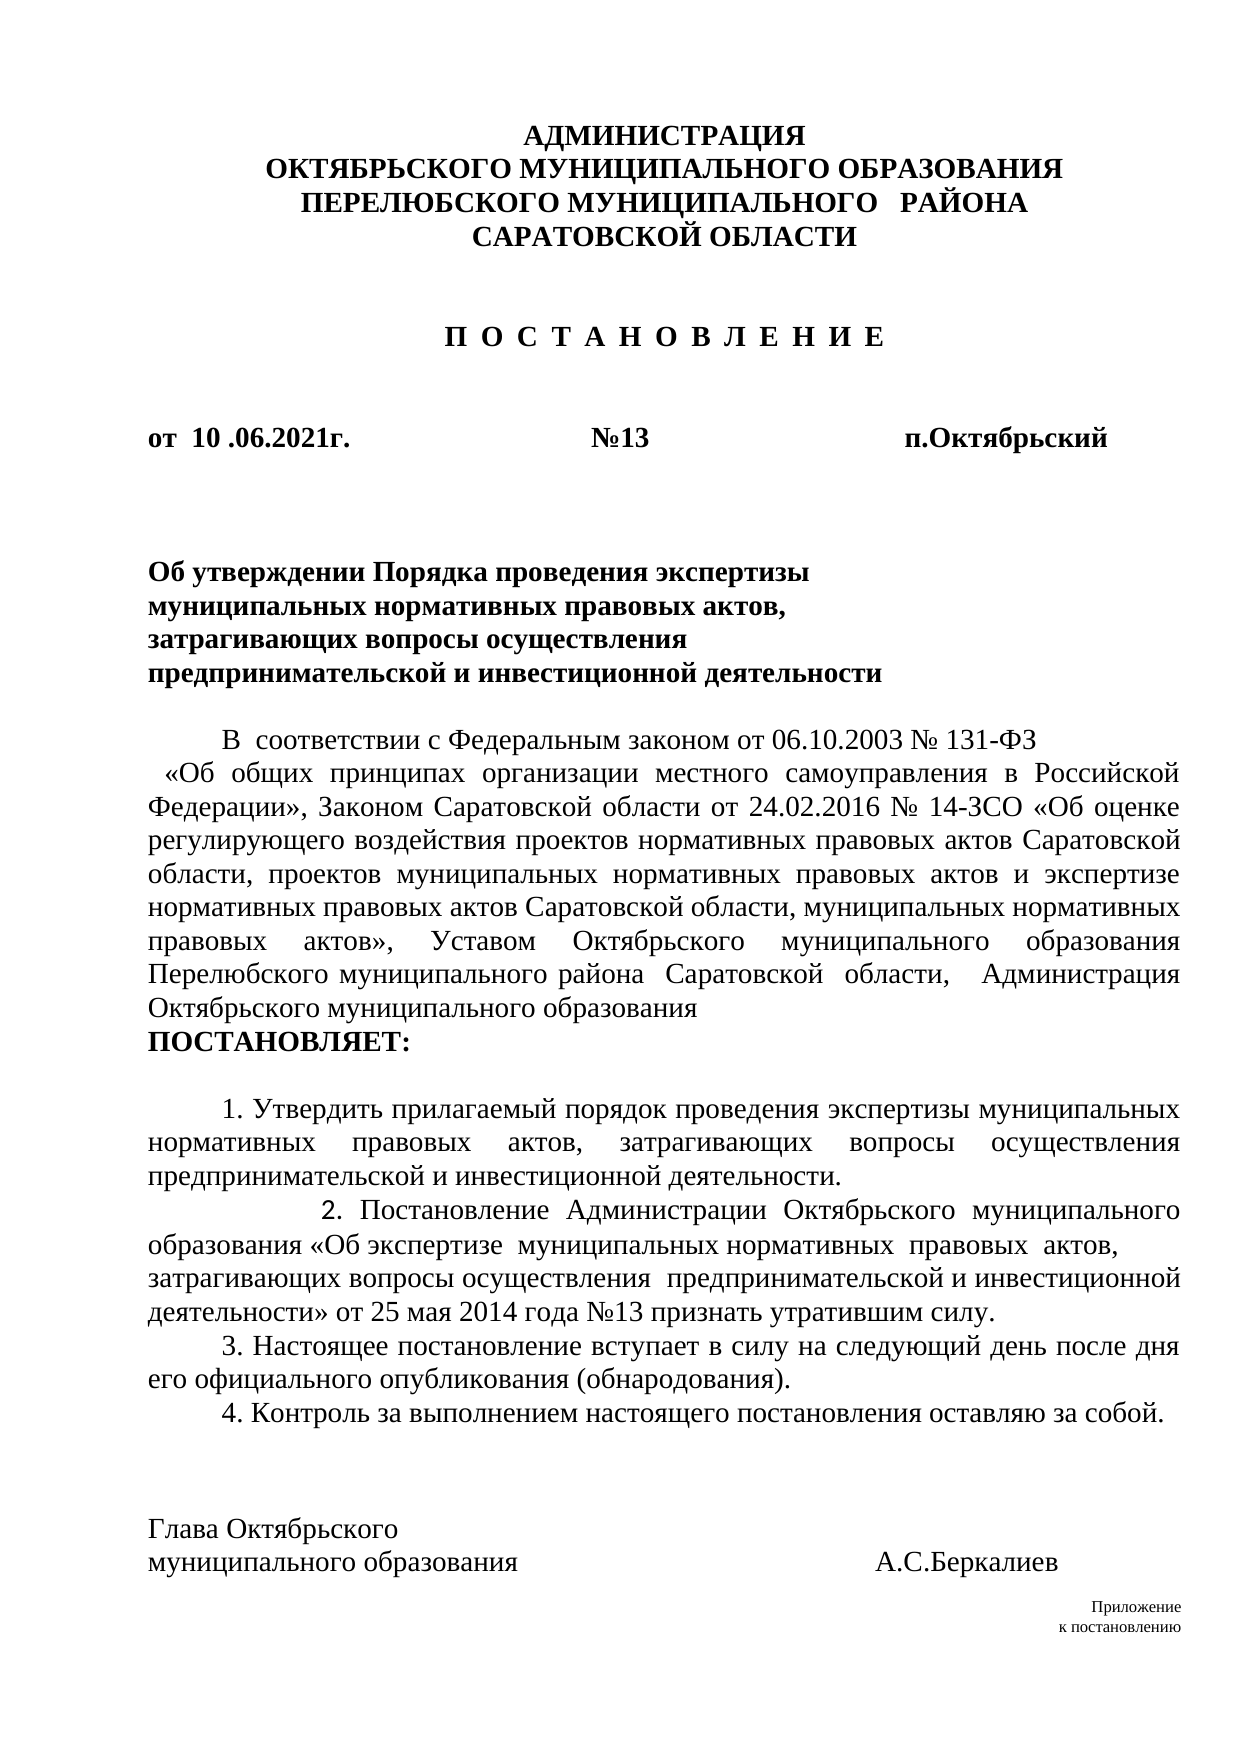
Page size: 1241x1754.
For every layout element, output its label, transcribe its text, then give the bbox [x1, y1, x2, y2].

text муниципального образования А.С.Беркалиев [148, 1544, 1181, 1578]
text 1. Утвердить прилагаемый порядок проведения экспертизы муниципальных нормативных правовых актов, затрагивающих вопросы осуществления предпринимательской и инвестиционной деятельности. [148, 1091, 1181, 1191]
title затрагивающих вопросы осуществления [148, 621, 1181, 655]
text затрагивающих вопросы осуществления предпринимательской и инвестиционной деятельности» от 25 мая 2014 года №13 признать утратившим силу. [148, 1261, 1181, 1328]
text «Об общих принципах организации местного самоуправления в Российской Федерации», Законом Саратовской области от 24.02.2016 № 14-ЗСО «Об оценке регулирующего воздействия проектов нормативных правовых актов Саратовской области, проектов муниципальных нормативных правовых актов и экспертизе нормативных правовых актов Саратовской области, муниципальных нормативных правовых актов», Уставом Октябрьского муниципального образования Перелюбского муниципального района Саратовской области, Администрация Октябрьского муниципального образования [148, 755, 1181, 1024]
title предпринимательской и инвестиционной деятельности [148, 655, 1181, 688]
text ОКТЯБРЬСКОГО МУНИЦИПАЛЬНОГО ОБРАЗОВАНИЯ ПЕРЕЛЮБСКОГО МУНИЦИПАЛЬНОГО РАЙОНА [148, 152, 1181, 219]
text 2. Постановление Администрации Октябрьского муниципального образования «Об экспертизе муниципальных нормативных правовых актов, [148, 1191, 1181, 1261]
text В соответствии с Федеральным законом от 06.10.2003 № 131-ФЗ [148, 722, 1181, 755]
text к постановлению [148, 1616, 1181, 1636]
text САРАТОВСКОЙ ОБЛАСТИ [148, 219, 1181, 252]
text ПОСТАНОВЛЯЕТ: [148, 1024, 1181, 1057]
text 4. Контроль за выполнением настоящего постановления оставляю за собой. [148, 1395, 1181, 1428]
text П О С Т А Н О В Л Е Н И Е [148, 319, 1181, 353]
text Приложение [148, 1597, 1181, 1616]
text АДМИНИСТРАЦИЯ [148, 118, 1181, 152]
title Об утверждении Порядка проведения экспертизы [148, 554, 1181, 588]
title муниципальных нормативных правовых актов, [148, 588, 1181, 621]
text от 10 .06.2021г. №13 п.Октябрьский [148, 420, 1181, 453]
text 3. Настоящее постановление вступает в силу на следующий день после дня его официального опубликования (обнародования). [148, 1328, 1181, 1395]
text Глава Октябрьского [148, 1511, 1181, 1544]
